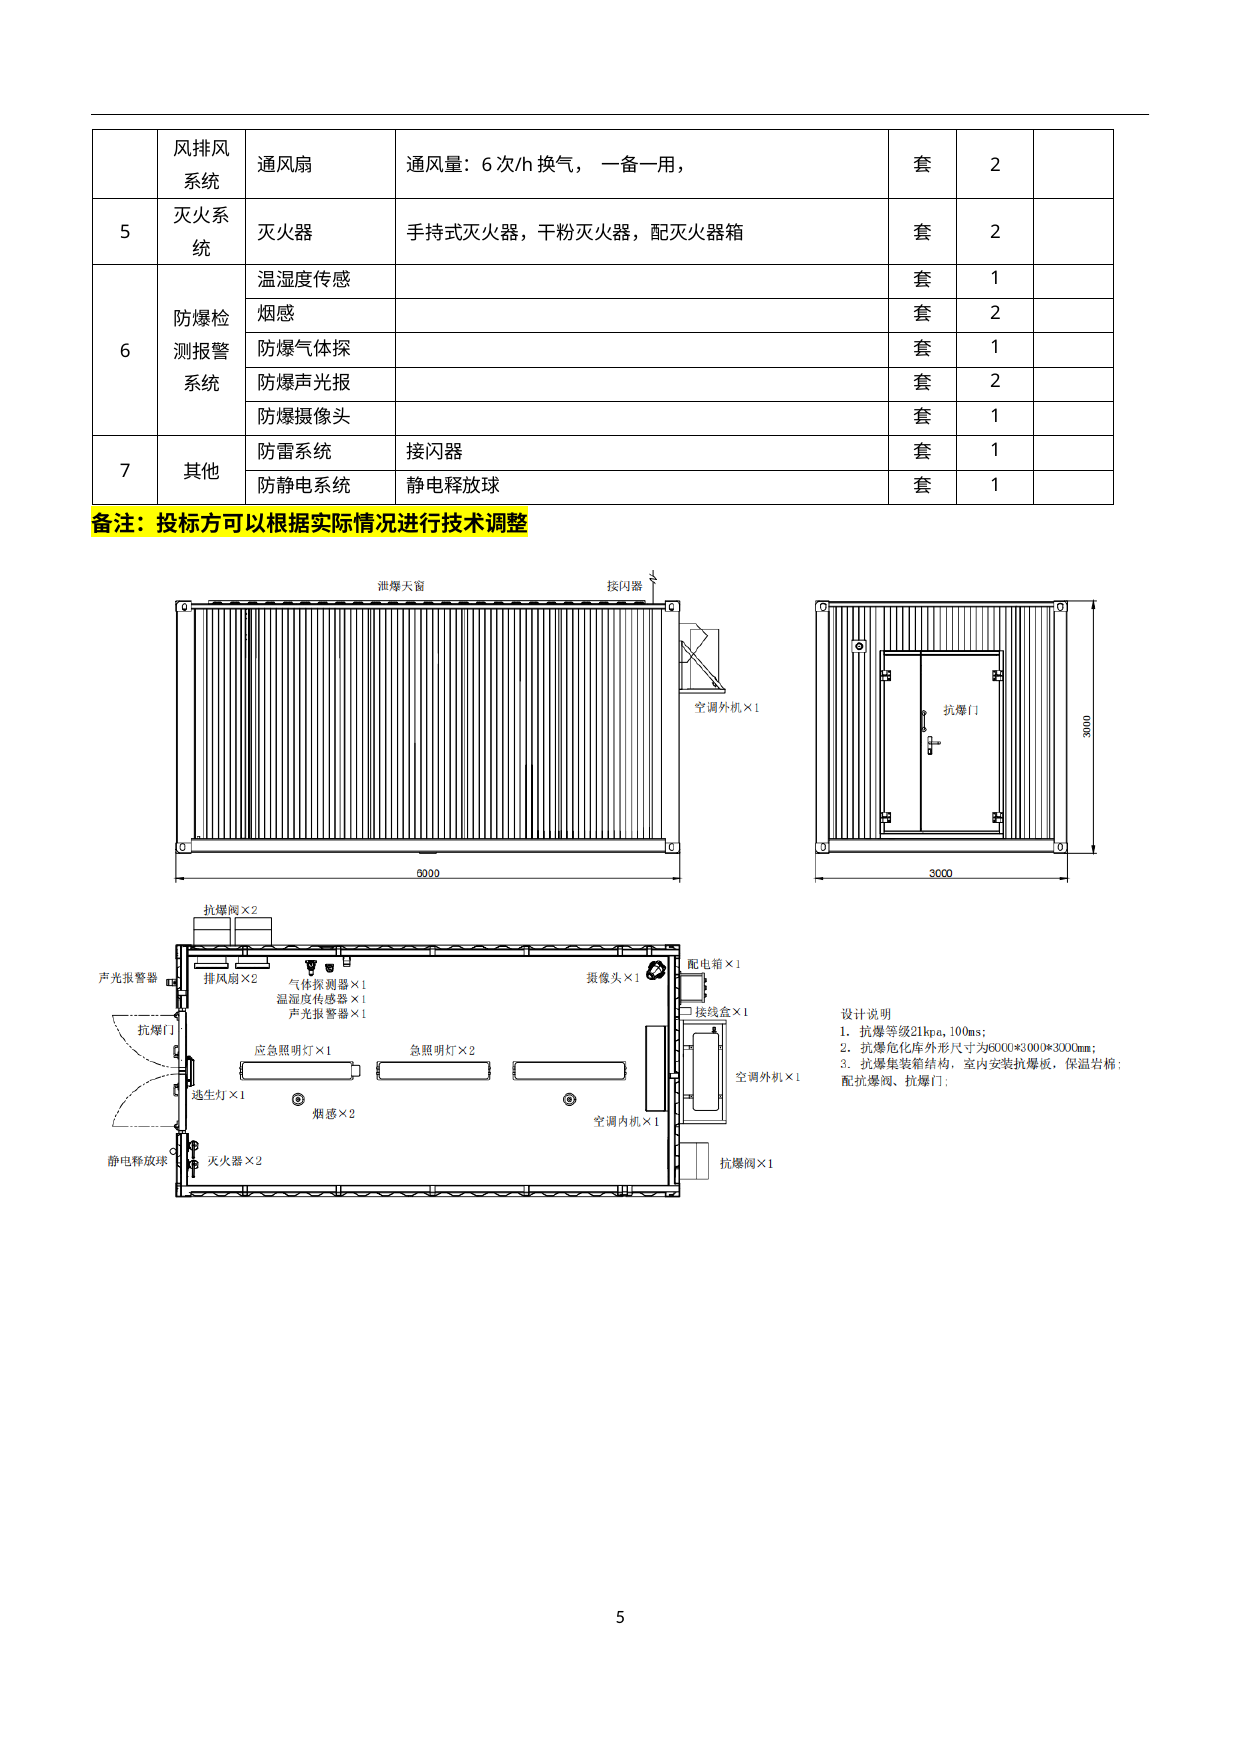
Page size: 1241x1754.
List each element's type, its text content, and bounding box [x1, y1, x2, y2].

table_cell [396, 265, 888, 298]
table_cell 2 [957, 368, 1033, 401]
table_cell 防静电系统 [246, 471, 395, 504]
table_cell 防爆声光报 [246, 368, 395, 401]
table_cell [1034, 333, 1113, 367]
table_cell 套 [889, 265, 956, 298]
table_cell [1034, 299, 1113, 332]
table_cell 套 [889, 368, 956, 401]
table_cell 套 [889, 471, 956, 504]
table_cell 防爆气体探 [246, 333, 395, 367]
table_cell 烟感 [246, 299, 395, 332]
table_cell 1 [957, 436, 1033, 470]
table_cell [1034, 368, 1113, 401]
table_cell [396, 299, 888, 332]
table_cell 1 [957, 402, 1033, 435]
table_cell 灭火系统 [158, 199, 245, 263]
table_cell 套 [889, 299, 956, 332]
table_cell 接闪器 [396, 436, 888, 470]
table_cell 通风量：6次/h换气， 一备一用， [396, 130, 888, 197]
table_cell 套 [889, 402, 956, 435]
table_cell 套 [889, 199, 956, 263]
table_cell 静电释放球 [396, 471, 888, 504]
table_cell 套 [889, 333, 956, 367]
table_cell 1 [957, 265, 1033, 298]
table_cell 套 [889, 436, 956, 470]
table_cell 1 [957, 471, 1033, 504]
table_cell 手持式灭火器，干粉灭火器，配灭火器箱 [396, 199, 888, 263]
table_cell [1034, 402, 1113, 435]
table_cell 通风扇 [246, 130, 395, 197]
table_cell 温湿度传感 [246, 265, 395, 298]
table_cell [1034, 265, 1113, 298]
table_cell 4 [93, 130, 157, 197]
table_cell 防爆通 风排风 系统 [158, 130, 245, 197]
table_cell 1 [957, 333, 1033, 367]
table_cell 灭火器 [246, 199, 395, 263]
table_cell [396, 333, 888, 367]
table_cell 2 [957, 199, 1033, 263]
table_cell [396, 368, 888, 401]
table_cell 其他 [158, 436, 245, 504]
table_cell [1034, 471, 1113, 504]
text 备注：投标方可以根据实际情况进行技术调整 [91, 505, 1149, 538]
table_cell 2 [957, 299, 1033, 332]
picture [91, 570, 1149, 1245]
table_cell 防雷系统 [246, 436, 395, 470]
table_cell 5 [93, 199, 157, 263]
table_cell [1034, 130, 1113, 197]
table_cell [1034, 199, 1113, 263]
table_cell 6 [93, 265, 157, 435]
table_cell 防爆检 测报警 系统 [158, 265, 245, 435]
table_cell 7 [93, 436, 157, 504]
table_cell 套 [889, 130, 956, 197]
table_cell [1034, 436, 1113, 470]
table_cell [396, 402, 888, 435]
table_cell 2 [957, 130, 1033, 197]
table_cell 防爆摄像头 [246, 402, 395, 435]
